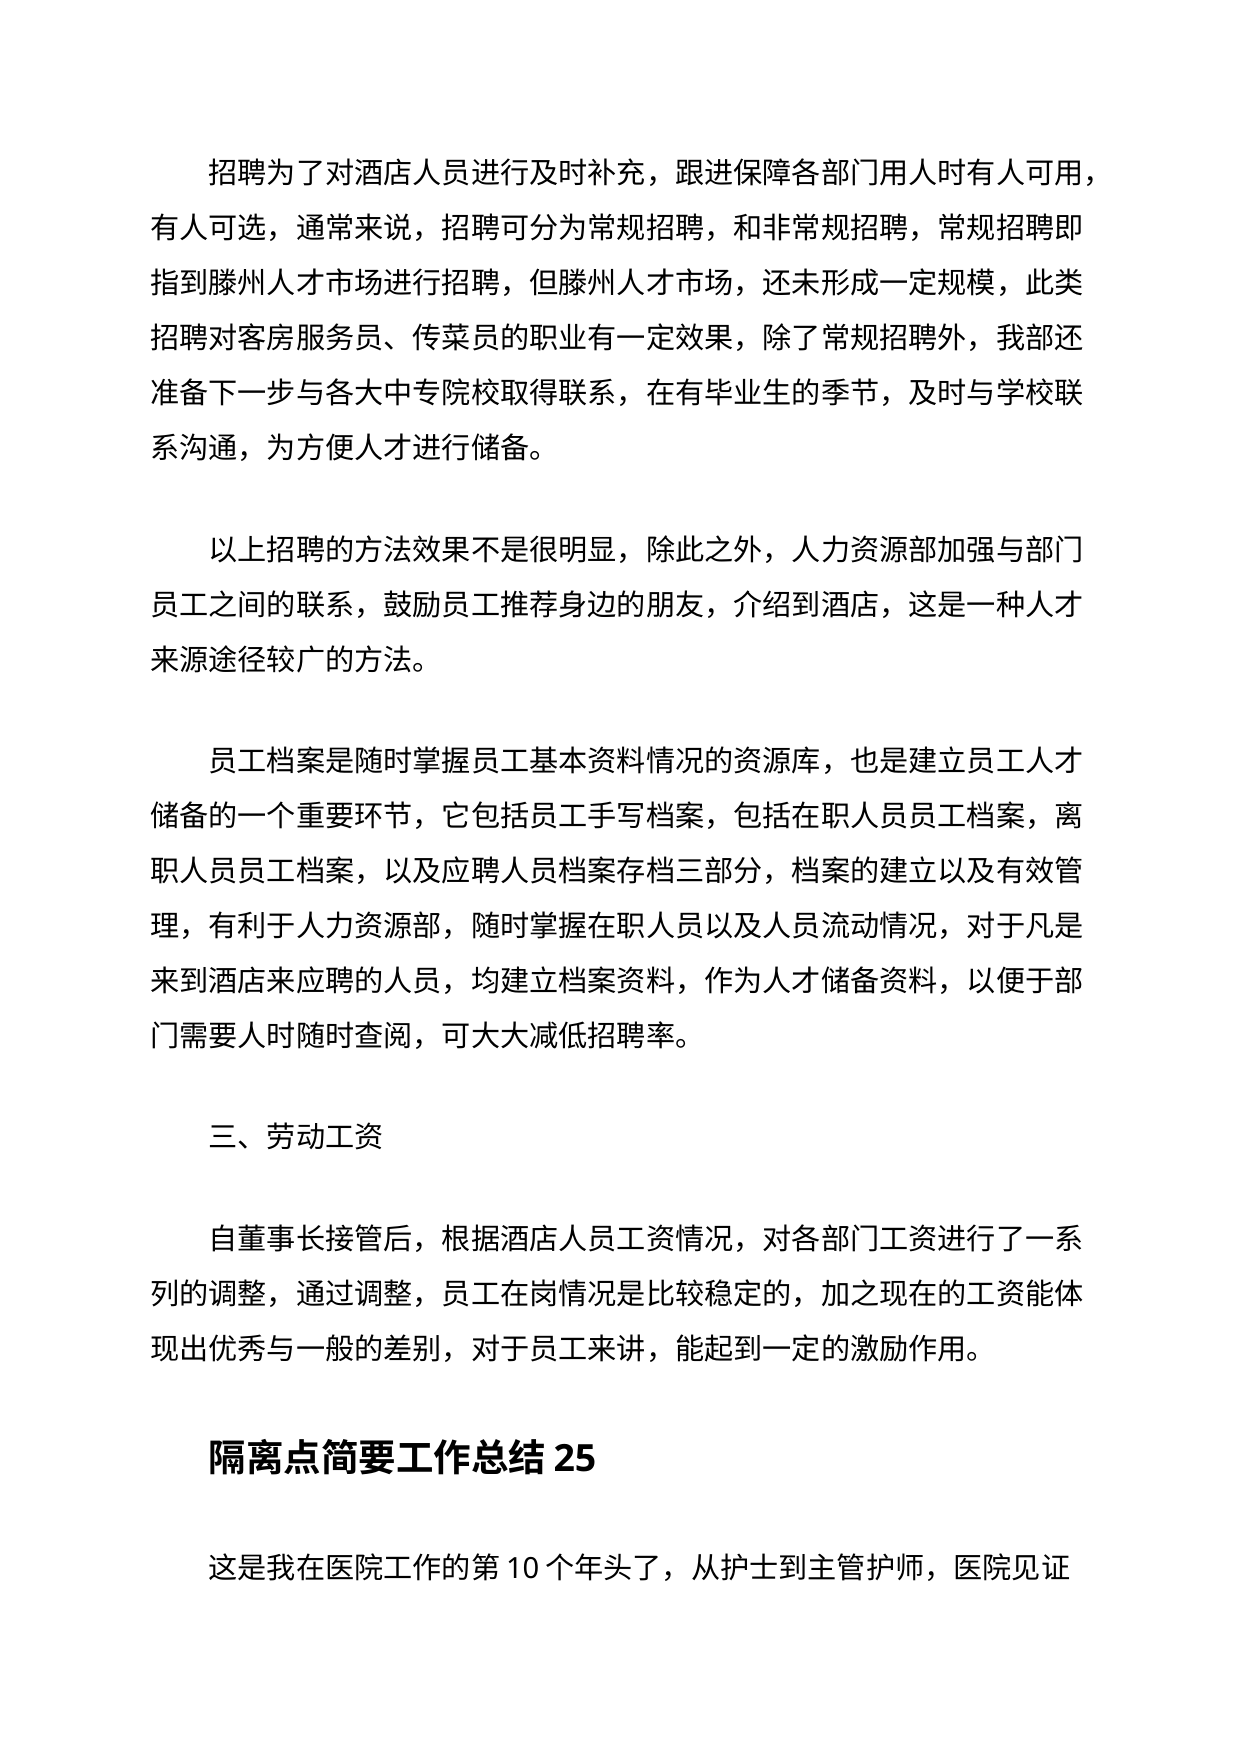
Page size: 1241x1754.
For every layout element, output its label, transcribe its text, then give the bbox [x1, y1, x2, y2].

text 隔离点简要工作总结25 [150, 1427, 1090, 1482]
text 三、劳动工资 [150, 1114, 1090, 1156]
text 招聘为了对酒店人员进行及时补充，跟进保障各部门用人时有人可用，有人可选，通常来说，招聘可分为常规招聘，和非常规招聘，常规招聘即指到滕州人才市场进行招聘，但滕州人才市场，还未形成一定规模，此类招聘对客房服务员、传菜员的职业有一定效果，除了常规招聘外，我部还准备下一步与各大中专院校取得联系，在有毕业生的季节，及时与学校联系沟通，为方便人才进行储备。 [150, 150, 1090, 467]
text 员工档案是随时掌握员工基本资料情况的资源库，也是建立员工人才储备的一个重要环节，它包括员工手写档案，包括在职人员员工档案，离职人员员工档案，以及应聘人员档案存档三部分，档案的建立以及有效管理，有利于人力资源部，随时掌握在职人员以及人员流动情况，对于凡是来到酒店来应聘的人员，均建立档案资料，作为人才储备资料，以便于部门需要人时随时查阅，可大大减低招聘率。 [150, 738, 1090, 1054]
text 以上招聘的方法效果不是很明显，除此之外，人力资源部加强与部门员工之间的联系，鼓励员工推荐身边的朋友，介绍到酒店，这是一种人才来源途径较广的方法。 [150, 526, 1090, 678]
text 自董事长接管后，根据酒店人员工资情况，对各部门工资进行了一系列的调整，通过调整，员工在岗情况是比较稳定的，加之现在的工资能体现出优秀与一般的差别，对于员工来讲，能起到一定的激励作用。 [150, 1216, 1090, 1368]
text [150, 1545, 1090, 1587]
